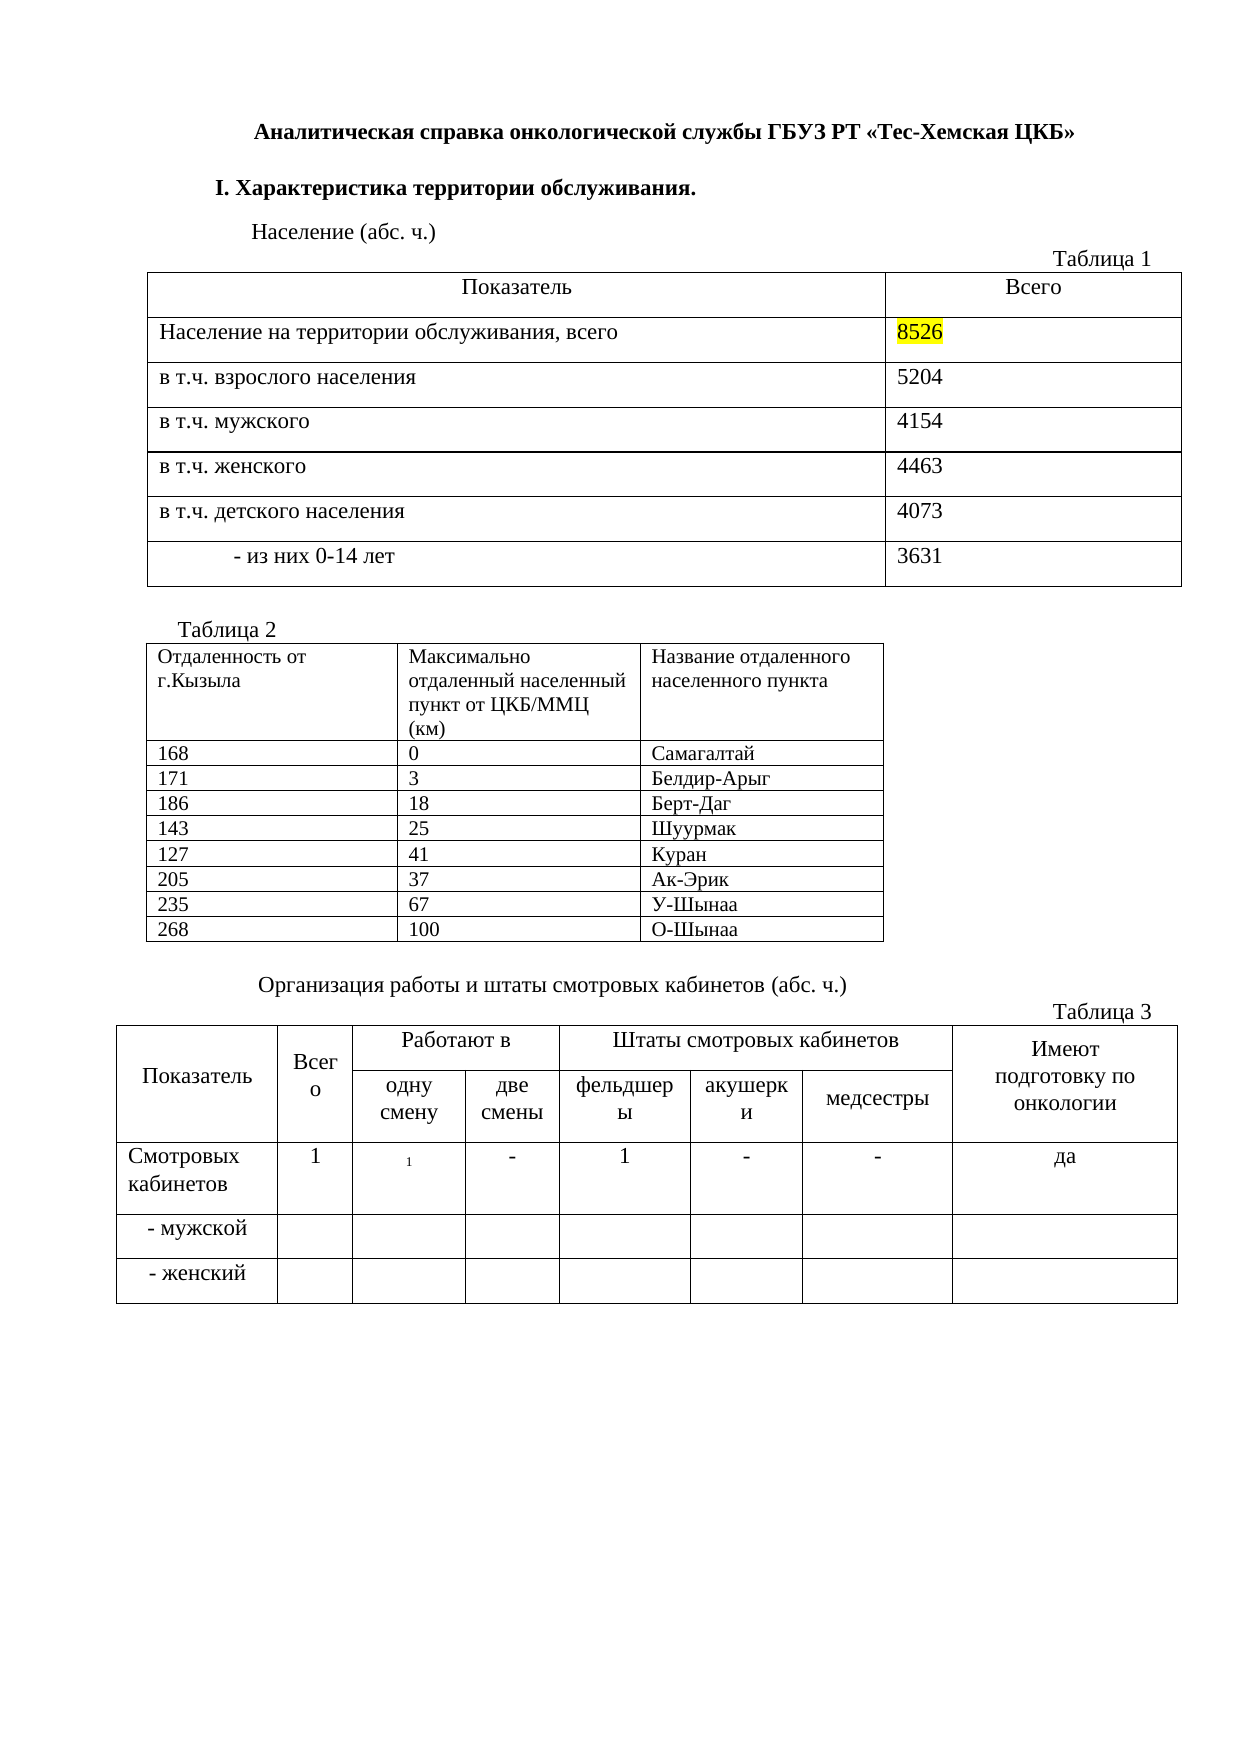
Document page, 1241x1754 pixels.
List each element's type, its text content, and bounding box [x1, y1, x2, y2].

table_cell медсестры [803, 1071, 952, 1142]
table_cell две смены [466, 1071, 559, 1142]
table_cell - женский [117, 1259, 277, 1303]
table_cell [953, 1215, 1177, 1258]
table_cell 3 [398, 766, 640, 790]
table_cell - [691, 1143, 802, 1213]
table_cell 41 [398, 841, 640, 866]
table_cell 235 [147, 892, 397, 916]
table_cell 143 [147, 816, 397, 840]
table_cell [560, 1215, 690, 1258]
table_cell в т.ч. детского населения [148, 497, 885, 541]
table_cell Ак-Эрик [641, 867, 883, 891]
table_cell 205 [147, 867, 397, 891]
table_cell фельдшеры [560, 1071, 690, 1142]
table_cell 171 [147, 766, 397, 790]
table_cell 0 [398, 741, 640, 765]
table_cell Белдир-Арыг [641, 766, 883, 790]
text І. Характеристика территории обслуживания. [215, 174, 1152, 201]
table_cell [803, 1215, 952, 1258]
table_cell 1 [353, 1143, 465, 1213]
table_cell в т.ч. взрослого населения [148, 363, 885, 407]
table_cell Население на территории обслуживания, всего [148, 318, 885, 362]
table_header Показатель [117, 1026, 277, 1142]
table_cell - [466, 1143, 559, 1213]
table_header Работают в [353, 1026, 559, 1070]
table_header Штаты смотровых кабинетов [560, 1026, 952, 1070]
table_header Отдаленность от г.Кызыла [147, 644, 397, 740]
text Таблица 2 [177, 616, 886, 642]
table_cell [466, 1215, 559, 1258]
table_header Всего [278, 1026, 352, 1142]
table_cell 4154 [886, 408, 1181, 451]
table_cell 127 [147, 841, 397, 866]
table_cell 1 [560, 1143, 690, 1213]
table_cell [953, 1259, 1177, 1303]
table_cell [803, 1259, 952, 1303]
table_cell 100 [398, 917, 640, 941]
table_header Название отдаленного населенного пункта [641, 644, 883, 740]
table_header Максимально отдаленный населенный пункт от ЦКБ/ММЦ (км) [398, 644, 640, 740]
table_cell Самагалтай [641, 741, 883, 765]
table_cell акушерки [691, 1071, 802, 1142]
table_cell 4463 [886, 453, 1181, 496]
table_cell 25 [398, 816, 640, 840]
table_cell 268 [147, 917, 397, 941]
table_cell [466, 1259, 559, 1303]
table_cell [278, 1259, 352, 1303]
table_cell Куран [641, 841, 883, 866]
text Таблица 3 [177, 998, 1152, 1024]
table_cell У-Шынаа [641, 892, 883, 916]
table_cell Берт-Даг [641, 791, 883, 815]
table_header Показатель [148, 273, 885, 317]
table_cell [560, 1259, 690, 1303]
table_cell 67 [398, 892, 640, 916]
text Аналитическая справка онкологической службы ГБУЗ РТ «Тес-Хемская ЦКБ» [177, 118, 1152, 144]
table_cell [691, 1215, 802, 1258]
table_cell 1 [278, 1143, 352, 1213]
table_cell Шуурмак [641, 816, 883, 840]
text Население (абс. ч.) [215, 218, 1152, 244]
table_cell [353, 1215, 465, 1258]
table_cell - [803, 1143, 952, 1213]
table_cell - мужской [117, 1215, 277, 1258]
table_cell 37 [398, 867, 640, 891]
table_cell 18 [398, 791, 640, 815]
table_cell да [953, 1143, 1177, 1213]
table_cell О-Шынаа [641, 917, 883, 941]
table_cell 4073 [886, 497, 1181, 541]
table_cell - из них 0-14 лет [148, 542, 885, 586]
table_cell 5204 [886, 363, 1181, 407]
table_cell 186 [147, 791, 397, 815]
table_cell [353, 1259, 465, 1303]
table_cell 3631 [886, 542, 1181, 586]
table_cell в т.ч. мужского [148, 408, 885, 451]
table_cell [691, 1259, 802, 1303]
table_cell в т.ч. женского [148, 453, 885, 496]
table_cell [278, 1215, 352, 1258]
table_cell одну смену [353, 1071, 465, 1142]
table_header Имеют подготовку по онкологии [953, 1026, 1177, 1142]
table_cell 168 [147, 741, 397, 765]
text Таблица 1 [215, 245, 1152, 271]
table_cell Смотровых кабинетов [117, 1143, 277, 1213]
text Организация работы и штаты смотровых кабинетов (абс. ч.) [177, 971, 1152, 997]
table_cell 8526 [886, 318, 1181, 362]
table_header Всего [886, 273, 1181, 317]
